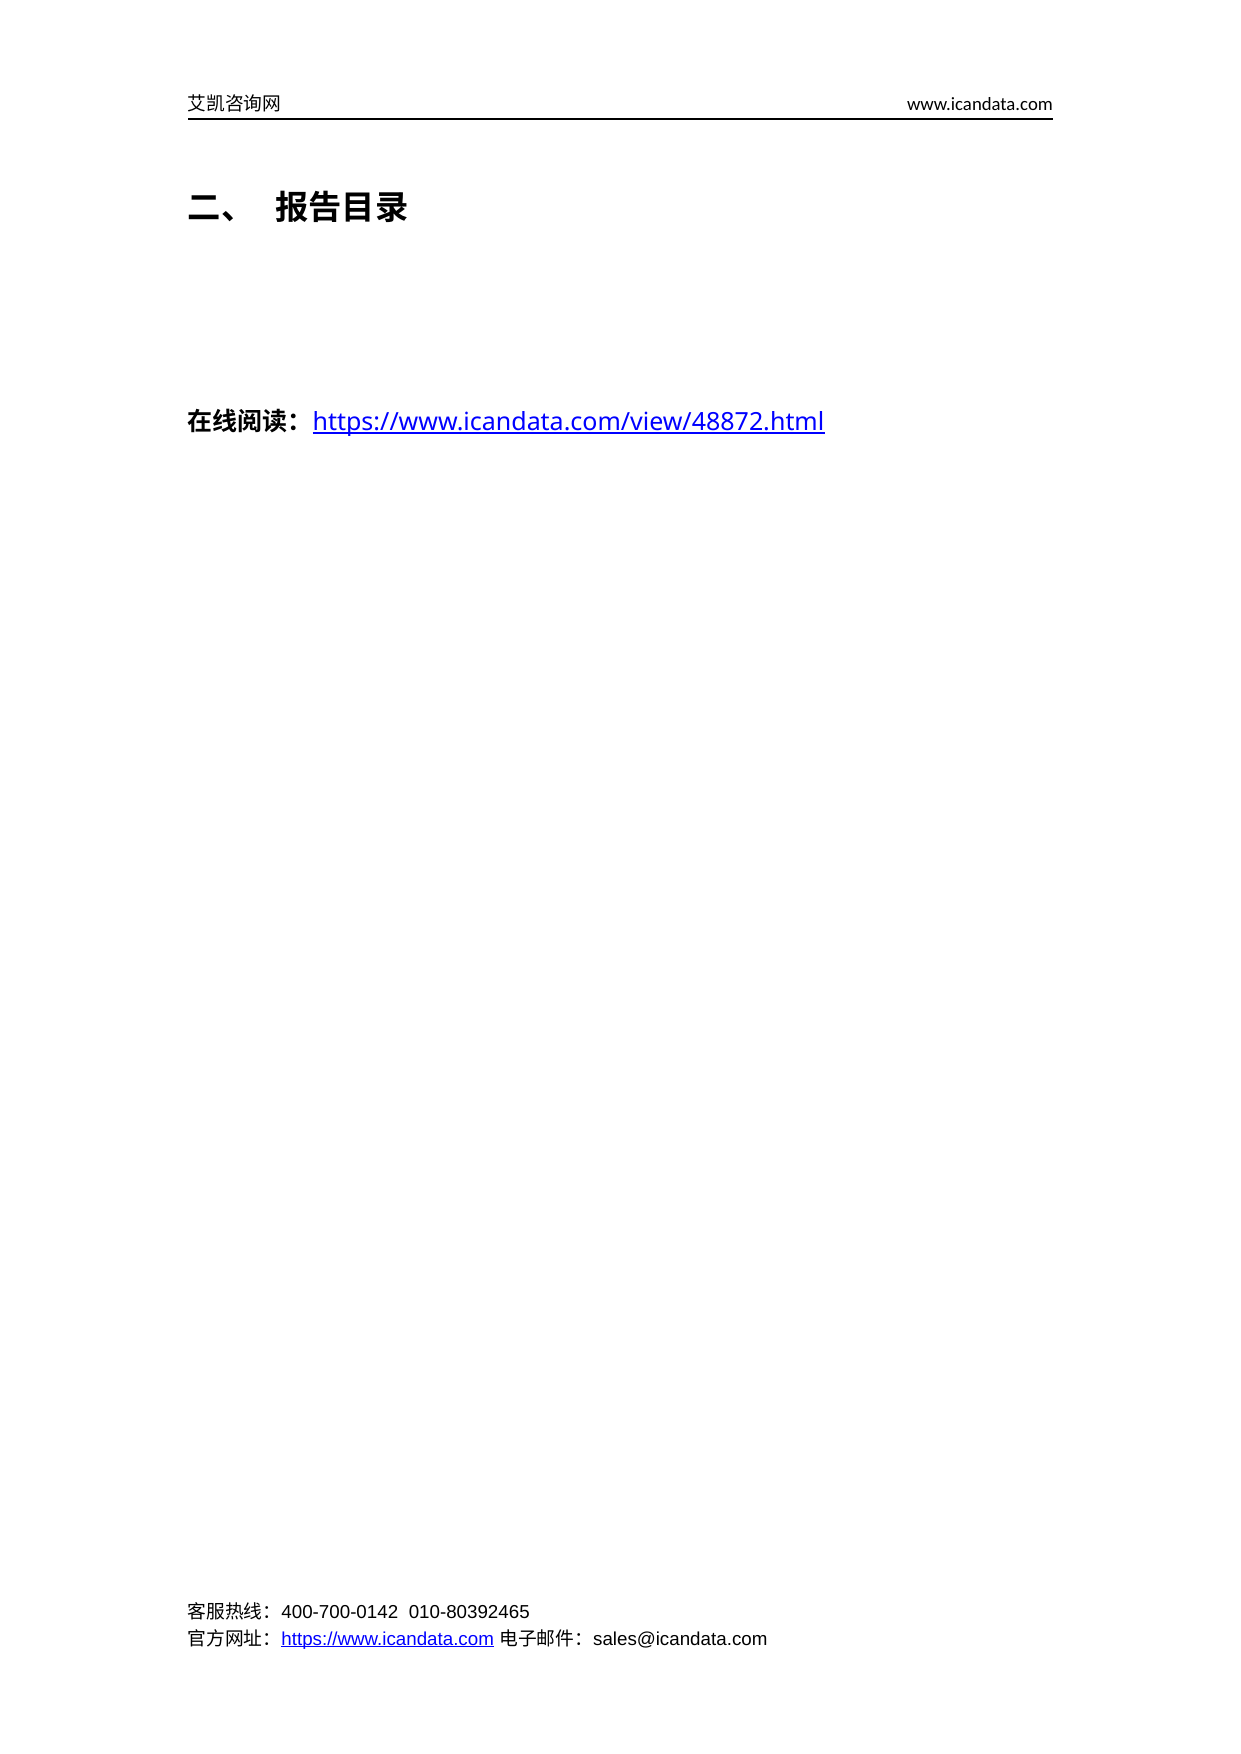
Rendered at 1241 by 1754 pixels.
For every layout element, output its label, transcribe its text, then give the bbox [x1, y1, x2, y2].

text 在线阅读：https://www.icandata.com/view/48872.html [187, 387, 1053, 452]
subtitle 报告目录 [187, 172, 1053, 237]
